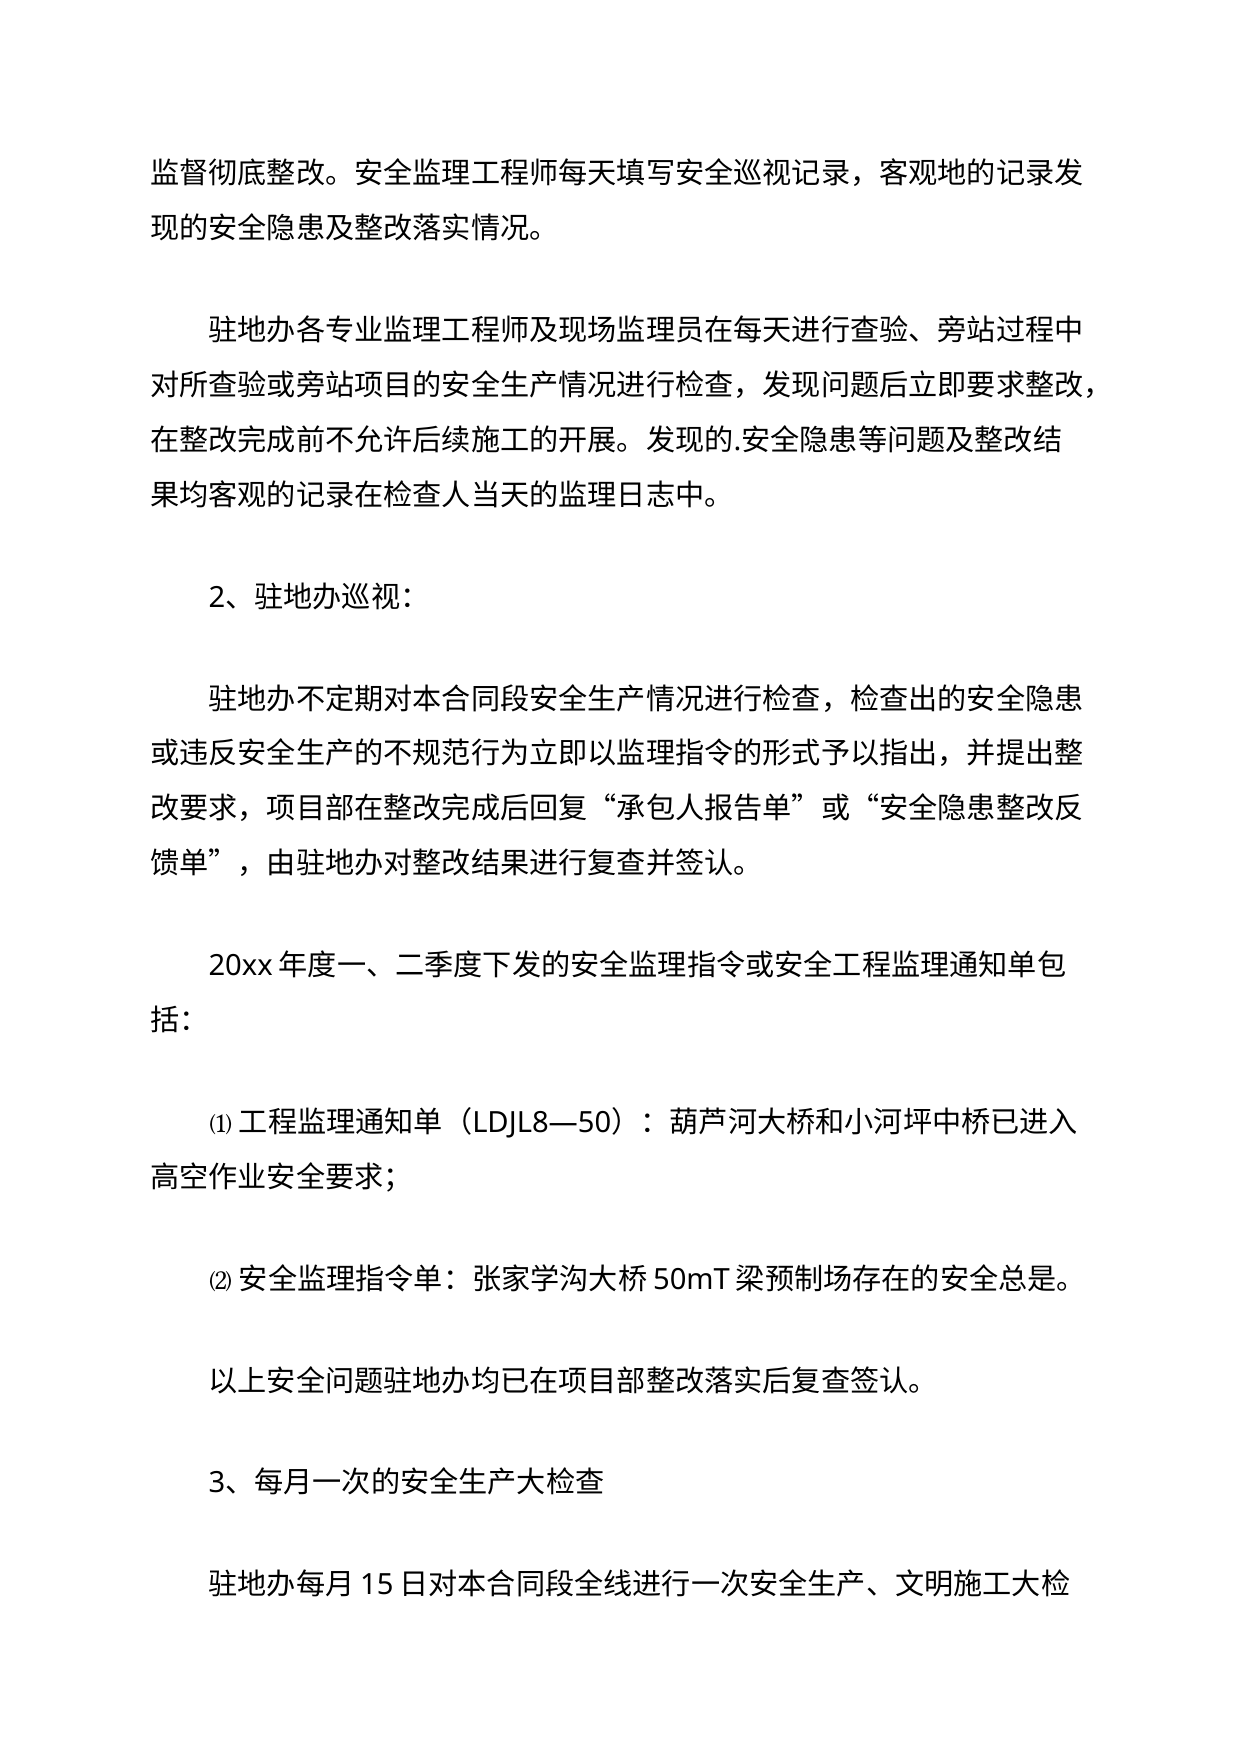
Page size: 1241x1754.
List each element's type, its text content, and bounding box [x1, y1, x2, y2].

text 3、每月一次的安全生产大检查 [150, 1459, 1090, 1501]
text 2、驻地办巡视： [150, 573, 1090, 616]
text 驻地办各专业监理工程师及现场监理员在每天进行查验、旁站过程中对所查验或旁站项目的安全生产情况进行检查，发现问题后立即要求整改，在整改完成前不允许后续施工的开展。发现的.安全隐患等问题及整改结果均客观的记录在检查人当天的监理日志中。 [150, 307, 1090, 514]
text ⑵安全监理指令单：张家学沟大桥50mT梁预制场存在的安全总是。 [150, 1255, 1090, 1298]
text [150, 1561, 1090, 1603]
text 20xx年度一、二季度下发的安全监理指令或安全工程监理通知单包括： [150, 942, 1090, 1039]
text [150, 150, 1090, 247]
text 驻地办不定期对本合同段安全生产情况进行检查，检查出的安全隐患或违反安全生产的不规范行为立即以监理指令的形式予以指出，并提出整改要求，项目部在整改完成后回复“承包人报告单”或“安全隐患整改反馈单”，由驻地办对整改结果进行复查并签认。 [150, 675, 1090, 882]
text ⑴工程监理通知单（LDJL8—50）：葫芦河大桥和小河坪中桥已进入高空作业安全要求； [150, 1098, 1090, 1196]
text 以上安全问题驻地办均已在项目部整改落实后复查签认。 [150, 1357, 1090, 1399]
